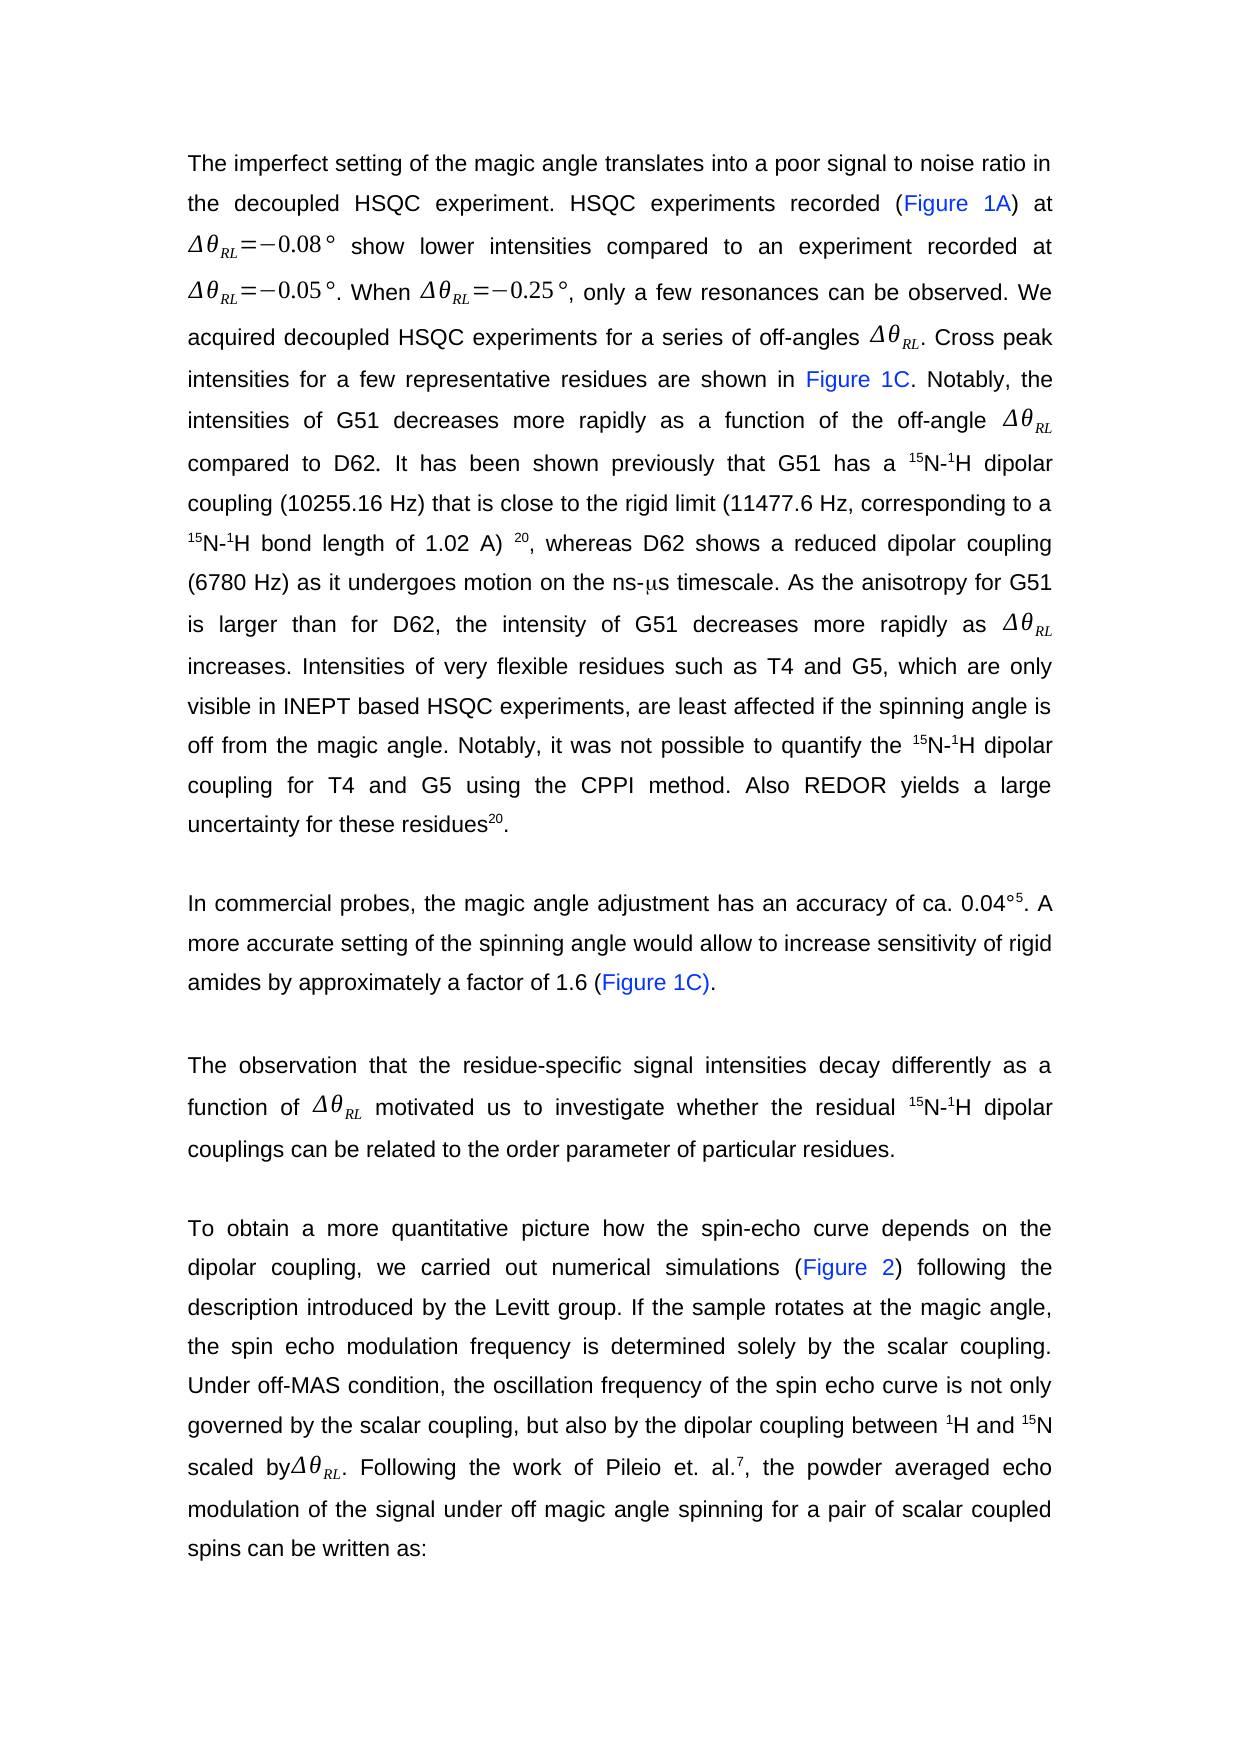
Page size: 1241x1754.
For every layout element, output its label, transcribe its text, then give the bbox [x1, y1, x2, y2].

text The imperfect setting of the magic angle translates into a poor signal to noise ratio in the decoupled HSQC experiment. HSQC experiments recorded (Figure 1A) at show lower intensities compared to an experiment recorded at . When , only a few resonances can be observed. We acquired decoupled HSQC experiments for a series of off-angles . Cross peak intensities for a few representative residues are shown in Figure 1C. Notably, the intensities of G51 decreases more rapidly as a function of the off-angle compared to D62 It has been shown previously that G51 has a 15N-1H dipolar coupling (10255.16 Hz) that is close to the rigid limit (11477.6 Hz, corresponding to a 15N-1H bond length of 1.02 A) 20, whereas D62 shows a reduced dipolar coupling (6780 Hz) as it undergoes motion on the ns-s timescale. As the anisotropy for G51 is larger than for D62, the intensity of G51 decreases more rapidly as increases. Intensities of very flexible residues such as T4 and G5, which are only visible in INEPT based HSQC experiments, are least affected if the spinning angle is off from the magic angle. Notably, it was not possible to quantify the 15N-1H dipolar coupling for T4 and G5 using the CPPI method. Also REDOR yields a large uncertainty for these residues20. [187, 150, 1053, 837]
text The observation that the residue-specific signal intensities decay differently as a function of motivated us to investigate whether the residual 15N-1H dipolar couplings can be related to the order parameter of particular residues. [187, 1052, 1053, 1162]
text To obtain a more quantitative picture how the spin-echo curve depends on the dipolar coupling, we carried out numerical simulations (Figure 2) following the description introduced by the Levitt group. If the sample rotates at the magic angle, the spin echo modulation frequency is determined solely by the scalar coupling. Under off-MAS condition, the oscillation frequency of the spin echo curve is not only governed by the scalar coupling, but also by the dipolar coupling between 1H and 15N scaled by. Following the work of Pileio et. al.7, the powder averaged echo modulation of the signal under off magic angle spinning for a pair of scalar coupled spins can be written as: [187, 1214, 1053, 1562]
text In commercial probes, the magic angle adjustment has an accuracy of ca. 0.04°5. A more accurate setting of the spinning angle would allow to increase sensitivity of rigid amides by approximately a factor of 1.6 (Figure 1C). [187, 890, 1053, 995]
